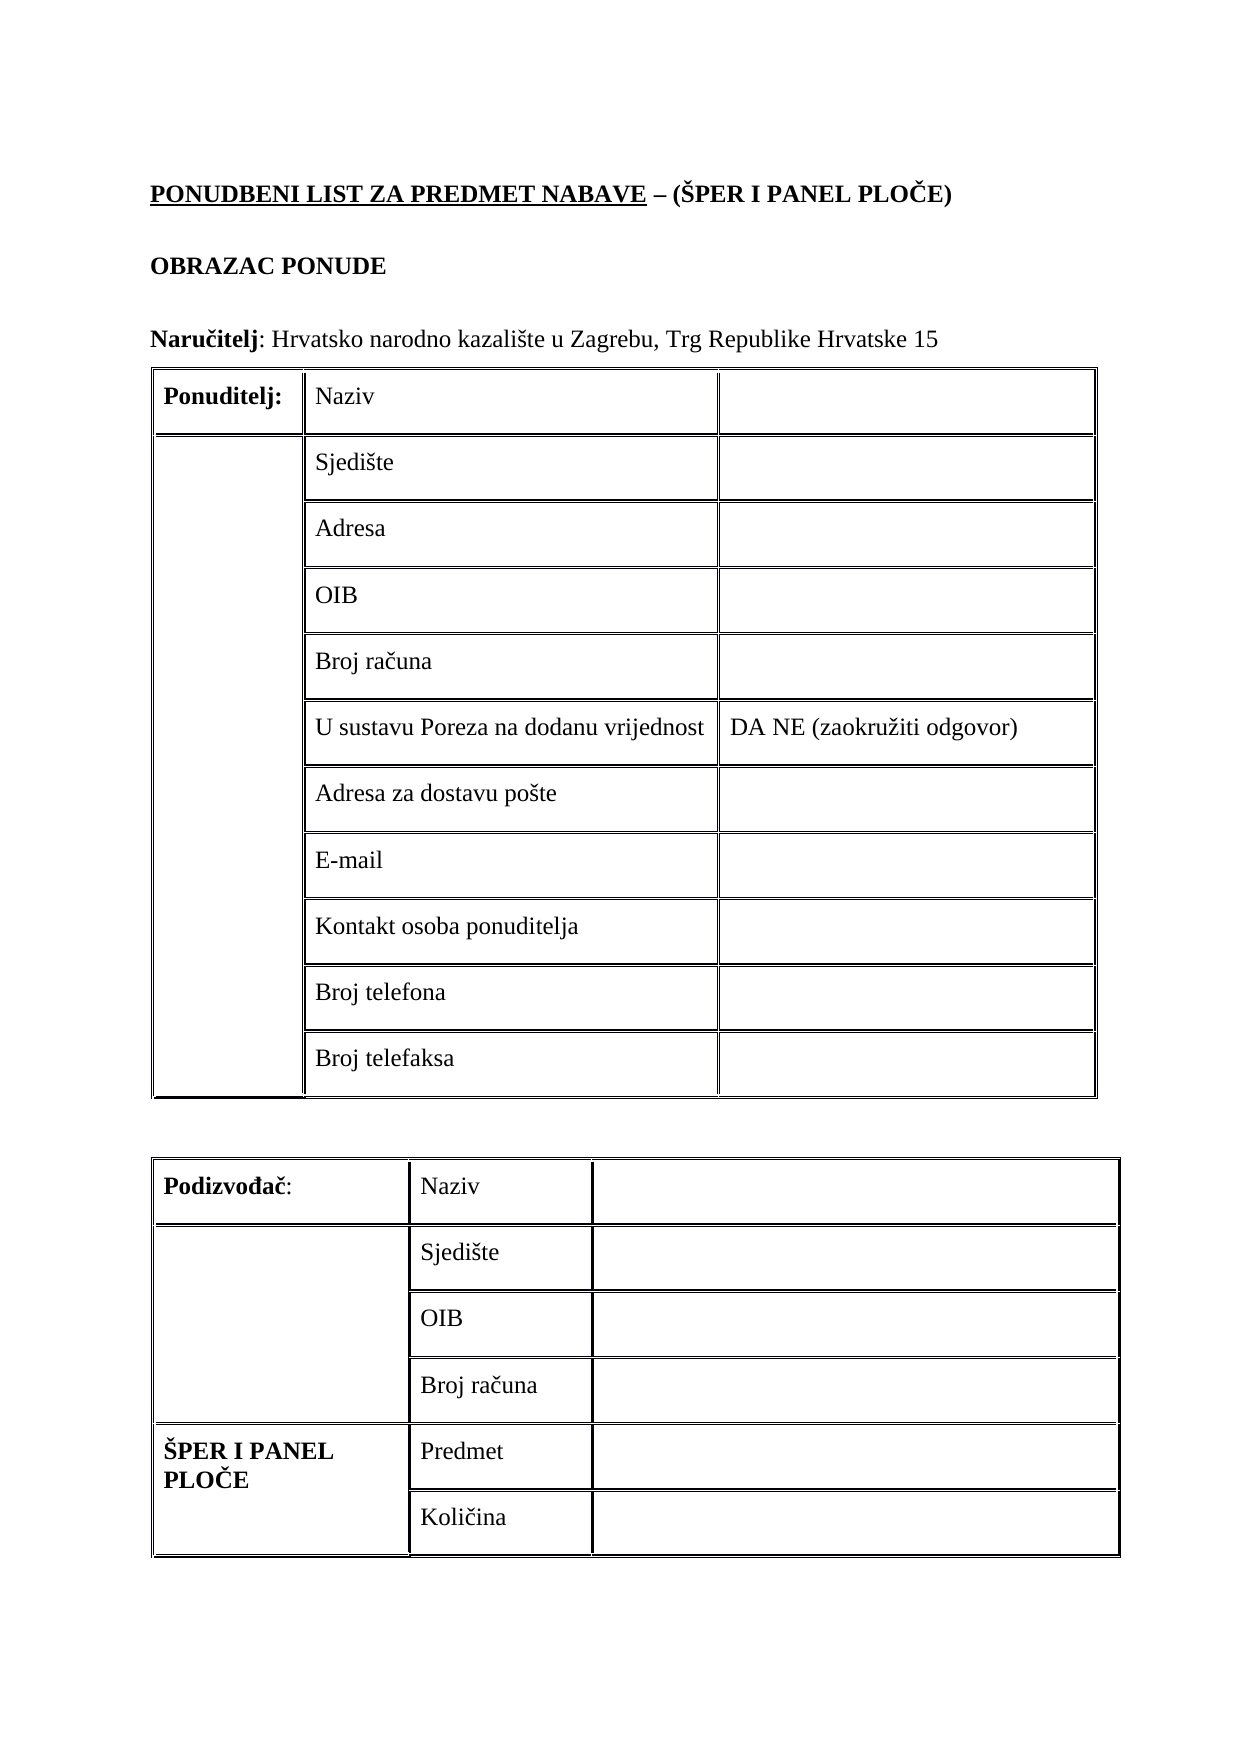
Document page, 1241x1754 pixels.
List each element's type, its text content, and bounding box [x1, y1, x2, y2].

table_cell [720, 963, 1095, 1029]
table_cell Kontakt osoba ponuditelja [306, 900, 717, 963]
table_header Naziv [409, 1158, 592, 1223]
table_cell [719, 831, 1096, 897]
table_cell [594, 1223, 1119, 1289]
table_cell OIB [411, 1293, 591, 1356]
table_cell Broj računa [306, 635, 717, 698]
table_cell Količina [409, 1492, 592, 1554]
table_cell Predmet [411, 1425, 591, 1488]
table_cell [154, 1223, 408, 1422]
table_header Podizvođač: [152, 1158, 409, 1223]
table_cell [592, 1356, 1119, 1422]
table_cell E-mail [306, 834, 717, 897]
table_cell [592, 1422, 1119, 1488]
table_cell [720, 764, 1095, 831]
table_cell U sustavu Poreza na dodanu vrijednost [306, 702, 717, 764]
table_cell ŠPER I PANEL PLOČE [152, 1422, 409, 1554]
text Naručitelj: Hrvatsko narodno kazalište u Zagrebu, Trg Republike Hrvatske 15 [150, 324, 1090, 352]
text OBRAZAC PONUDE [150, 251, 1090, 280]
table_cell Broj računa [411, 1359, 591, 1422]
table_header Ponuditelj: [152, 368, 304, 433]
table_cell [719, 566, 1096, 632]
table_cell [720, 433, 1095, 499]
table_cell DA NE (zaokružiti odgovor) [720, 698, 1095, 764]
table_cell [719, 1029, 1095, 1096]
table_cell OIB [306, 569, 717, 632]
table_cell Sjedište [306, 437, 717, 499]
table_cell [154, 433, 304, 1096]
table_cell [594, 1289, 1119, 1356]
table_cell [719, 632, 1096, 698]
table_cell Broj telefona [306, 967, 717, 1029]
table_cell Broj telefaksa [304, 1033, 719, 1096]
table_cell [720, 499, 1095, 566]
text PONUDBENI LIST ZA PREDMET NABAVE – (ŠPER I PANEL PLOČE) [150, 179, 1090, 208]
table_cell Sjedište [411, 1227, 591, 1289]
table_cell Adresa [306, 503, 717, 566]
table_cell Adresa za dostavu pošte [306, 768, 717, 831]
table_header Naziv [304, 370, 719, 433]
table_header [719, 370, 1094, 433]
table_cell [592, 1488, 1119, 1554]
table_header [592, 1160, 1118, 1223]
table_cell [719, 897, 1096, 963]
